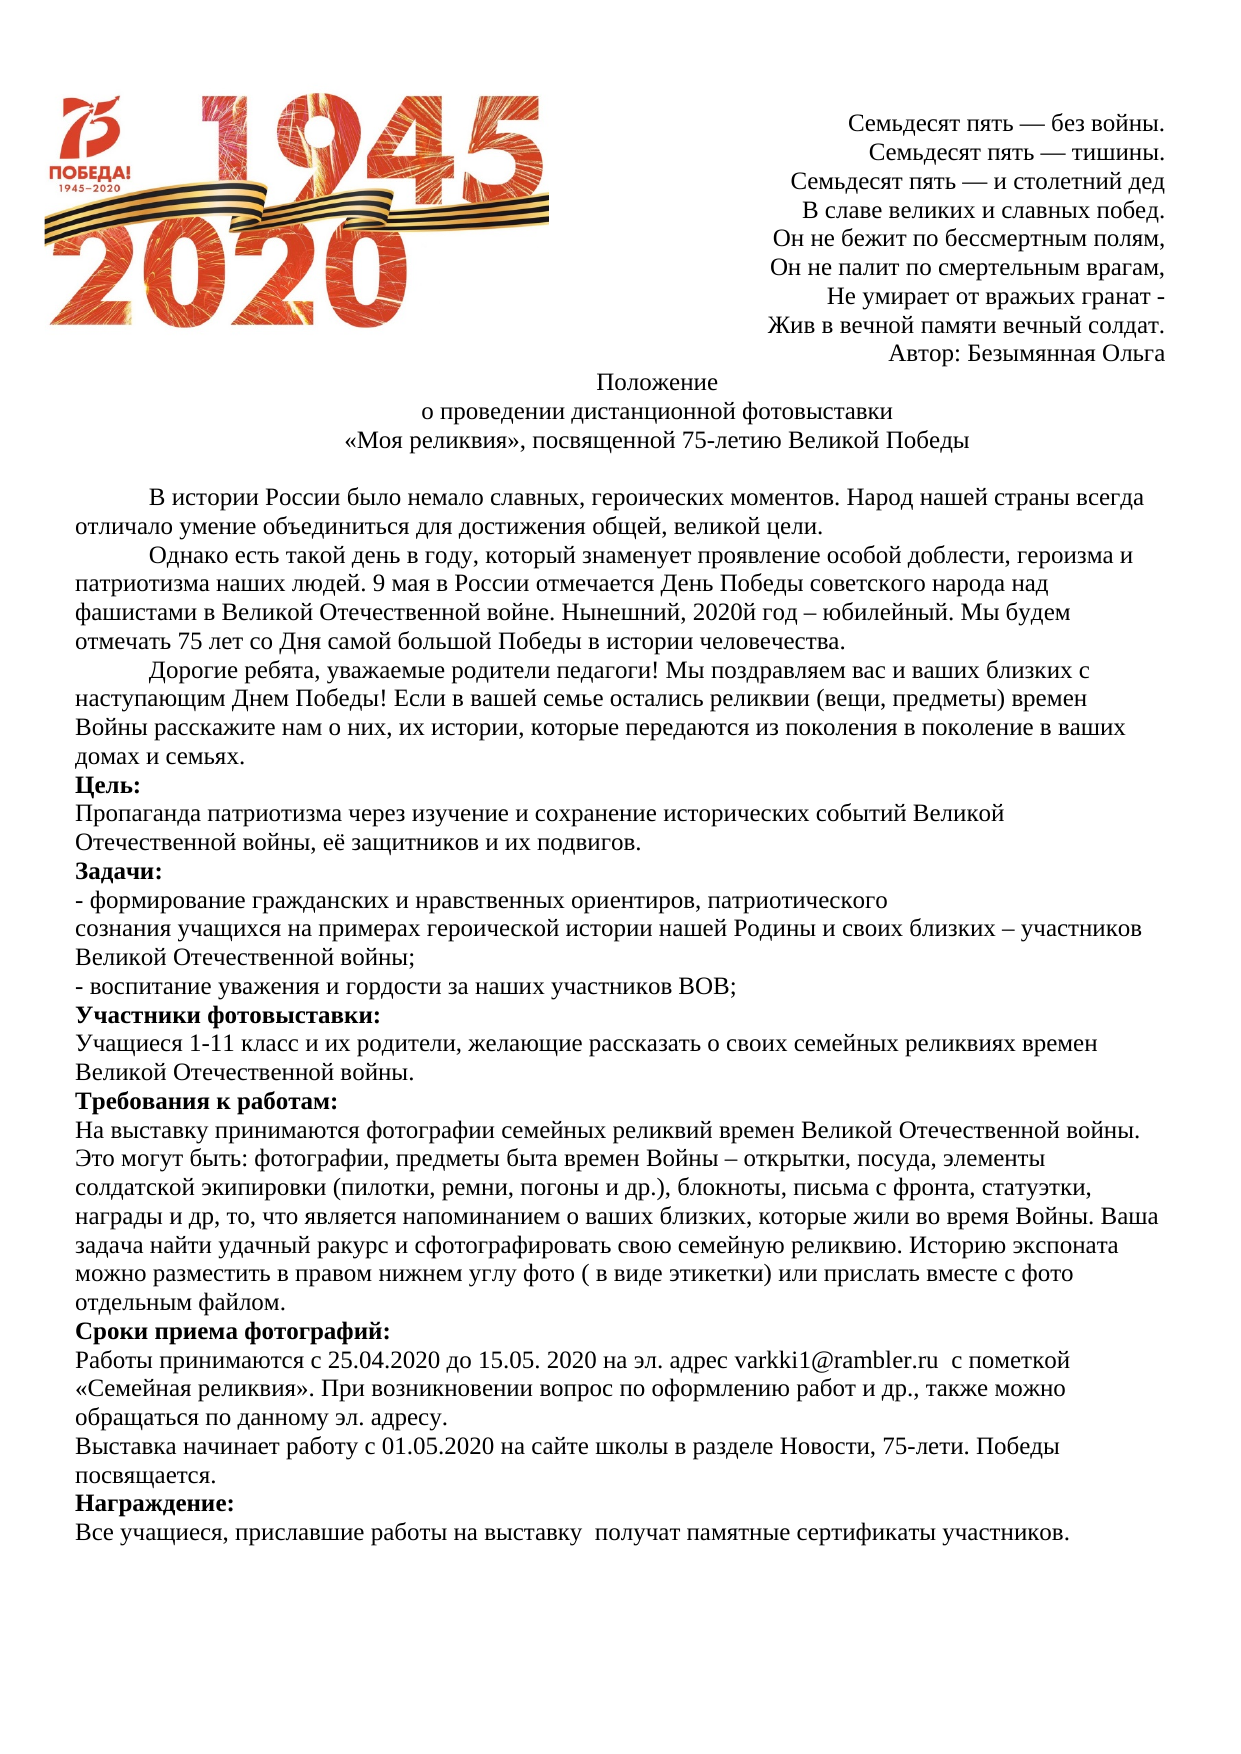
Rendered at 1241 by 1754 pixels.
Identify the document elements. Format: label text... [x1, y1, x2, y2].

text Участники фотовыставки: [75, 1000, 1165, 1028]
text Требования к работам: [75, 1086, 1165, 1115]
text На выставку принимаются фотографии семейных реликвий времен Великой Отечественной войны. Это могут быть: фотографии, предметы быта времен Войны – открытки, посуда, элементы солдатской экипировки (пилотки, ремни, погоны и др.), блокноты, письма с фронта, статуэтки, награды и др, то, что является напоминанием о ваших близких, которые жили во время Войны. Ваша задача найти удачный ракурс и сфотографировать свою семейную реликвию. Историю экспоната можно разместить в правом нижнем углу фото ( в виде этикетки) или прислать вместе с фото отдельным файлом. [75, 1115, 1165, 1316]
text Не умирает от вражьих гранат - [75, 281, 1165, 310]
text Семьдесят пять — тишины. [75, 137, 1165, 166]
text Сроки приема фотографий: [75, 1316, 1165, 1345]
text Он не палит по смертельным врагам, [75, 252, 1165, 281]
text В истории России было немало славных, героических моментов. Народ нашей страны всегда отличало умение объединиться для достижения общей, великой цели. [75, 482, 1165, 540]
text Учащиеся 1-11 класс и их родители, желающие рассказать о своих семейных реликвиях времен Великой Отечественной войны. [75, 1028, 1165, 1086]
text - воспитание уважения и гордости за наших участников ВОВ; [75, 971, 1165, 1000]
text Выставка начинает работу с 01.05.2020 на сайте школы в разделе Новости, 75-лети. Победы посвящается. [75, 1431, 1165, 1488]
text Работы принимаются с 25.04.2020 до 15.05. 2020 на эл. адрес varkki1@rambler.ru с пометкой «Семейная реликвия». При возникновении вопрос по оформлению работ и др., также можно обращаться по данному эл. адресу. [75, 1345, 1165, 1431]
text Он не бежит по бессмертным полям, [75, 223, 1165, 252]
text В славе великих и славных побед. [75, 195, 1165, 223]
text Автор: Безымянная Ольга [75, 338, 1165, 367]
text Семьдесят пять — и столетний дед [75, 166, 1165, 195]
text Пропаганда патриотизма через изучение и сохранение исторических событий Великой Отечественной войны, её защитников и их подвигов. [75, 798, 1165, 856]
text - формирование гражданских и нравственных ориентиров, патриотического [75, 885, 1165, 913]
text «Моя реликвия», посвященной 75-летию Великой Победы [75, 425, 1165, 453]
text Задачи: [75, 856, 1165, 885]
text о проведении дистанционной фотовыставки [75, 396, 1165, 425]
picture [44, 39, 549, 375]
text Все учащиеся, приславшие работы на выставку получат памятные сертификаты участников. [75, 1517, 1165, 1546]
text Жив в вечной памяти вечный солдат. [75, 310, 1165, 338]
text Цель: [75, 770, 1165, 798]
text Однако есть такой день в году, который знаменует проявление особой доблести, героизма и патриотизма наших людей. 9 мая в России отмечается День Победы советского народа над фашистами в Великой Отечественной войне. Нынешний, 2020й год – юбилейный. Мы будем отмечать 75 лет со Дня самой большой Победы в истории человечества. [75, 540, 1165, 655]
text Положение [75, 367, 1165, 396]
text Дорогие ребята, уважаемые родители педагоги! Мы поздравляем вас и ваших близких с наступающим Днем Победы! Если в вашей семье остались реликвии (вещи, предметы) времен Войны расскажите нам о них, их истории, которые передаются из поколения в поколение в ваших домах и семьях. [75, 655, 1165, 770]
text Семьдесят пять — без войны. [75, 108, 1165, 137]
text сознания учащихся на примерах героической истории нашей Родины и своих близких – участников Великой Отечественной войны; [75, 913, 1165, 971]
text Награждение: [75, 1488, 1165, 1517]
